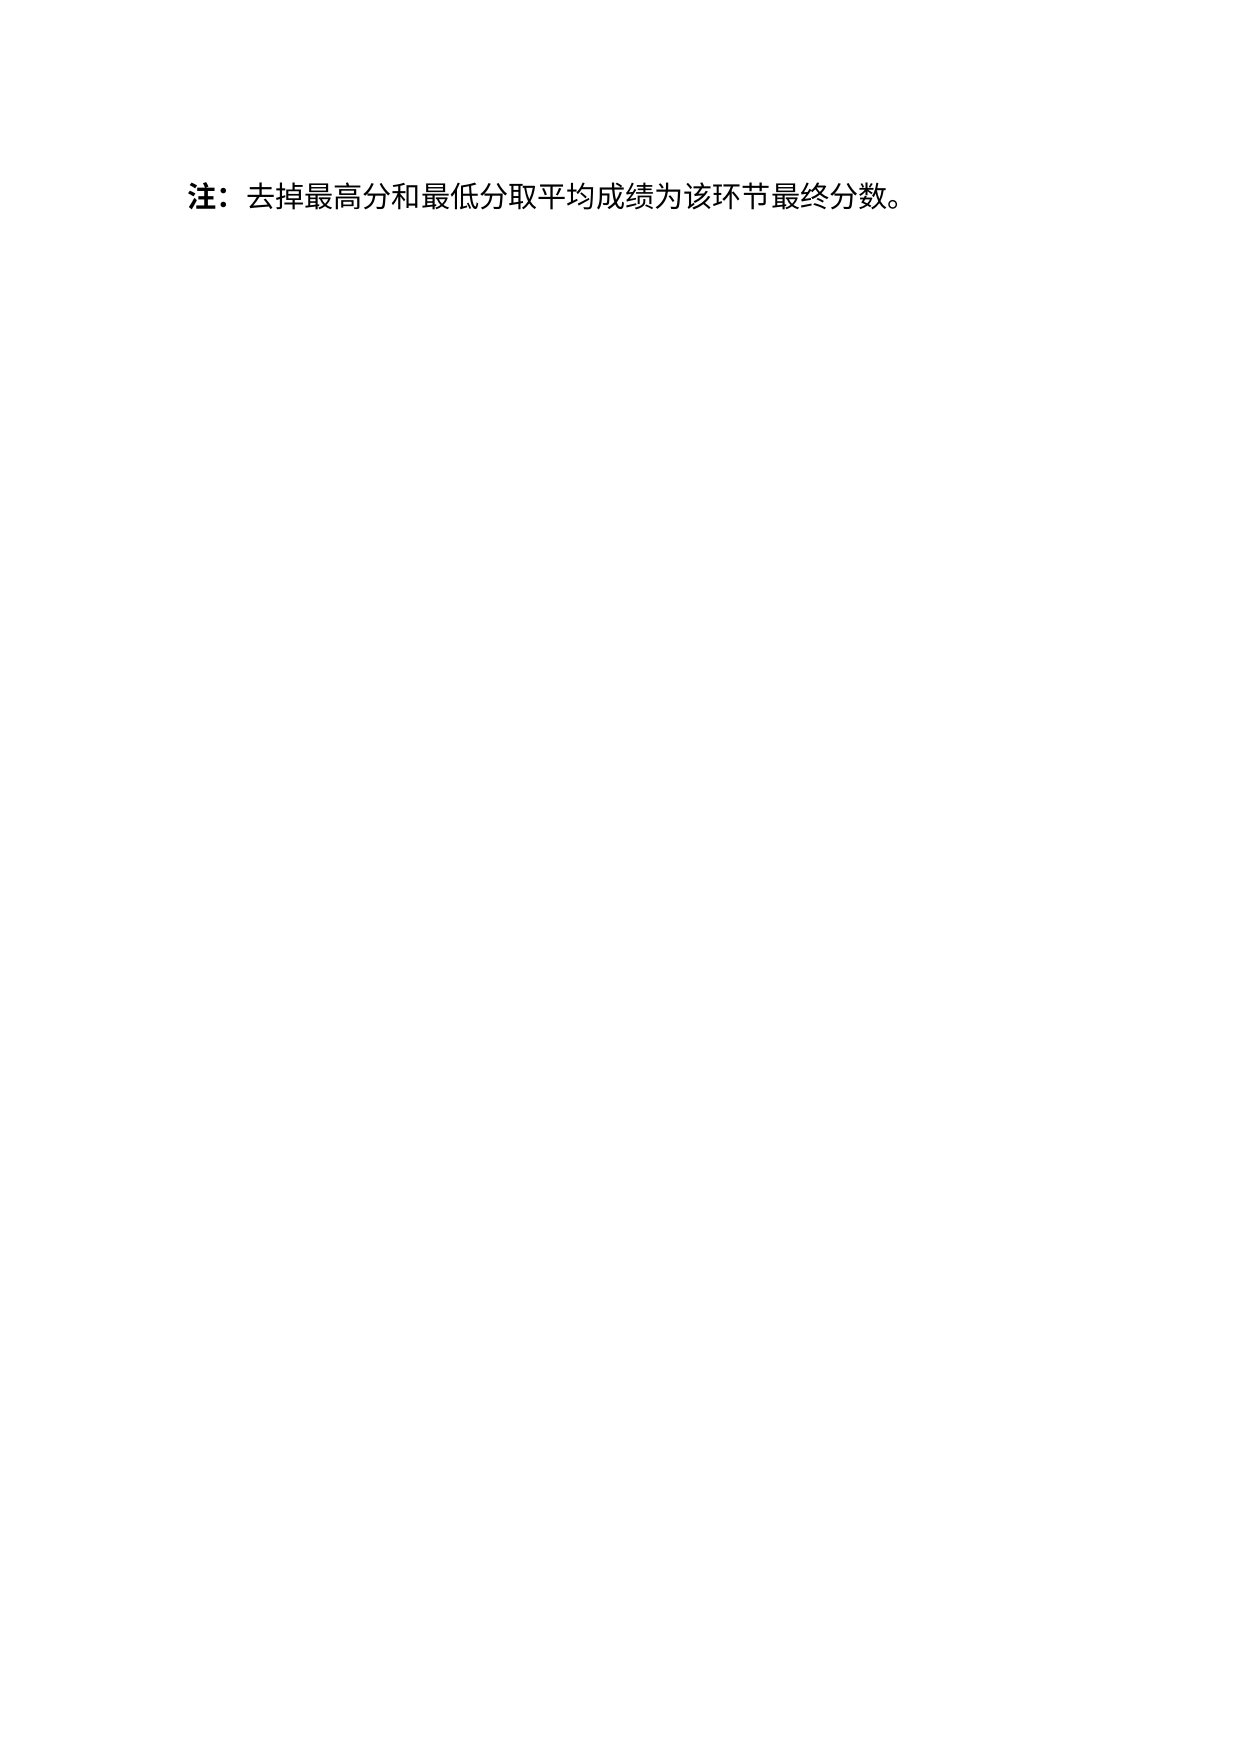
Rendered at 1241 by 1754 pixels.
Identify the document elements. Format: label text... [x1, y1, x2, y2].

text 注：去掉最高分和最低分取平均成绩为该环节最终分数。 [187, 162, 1053, 227]
